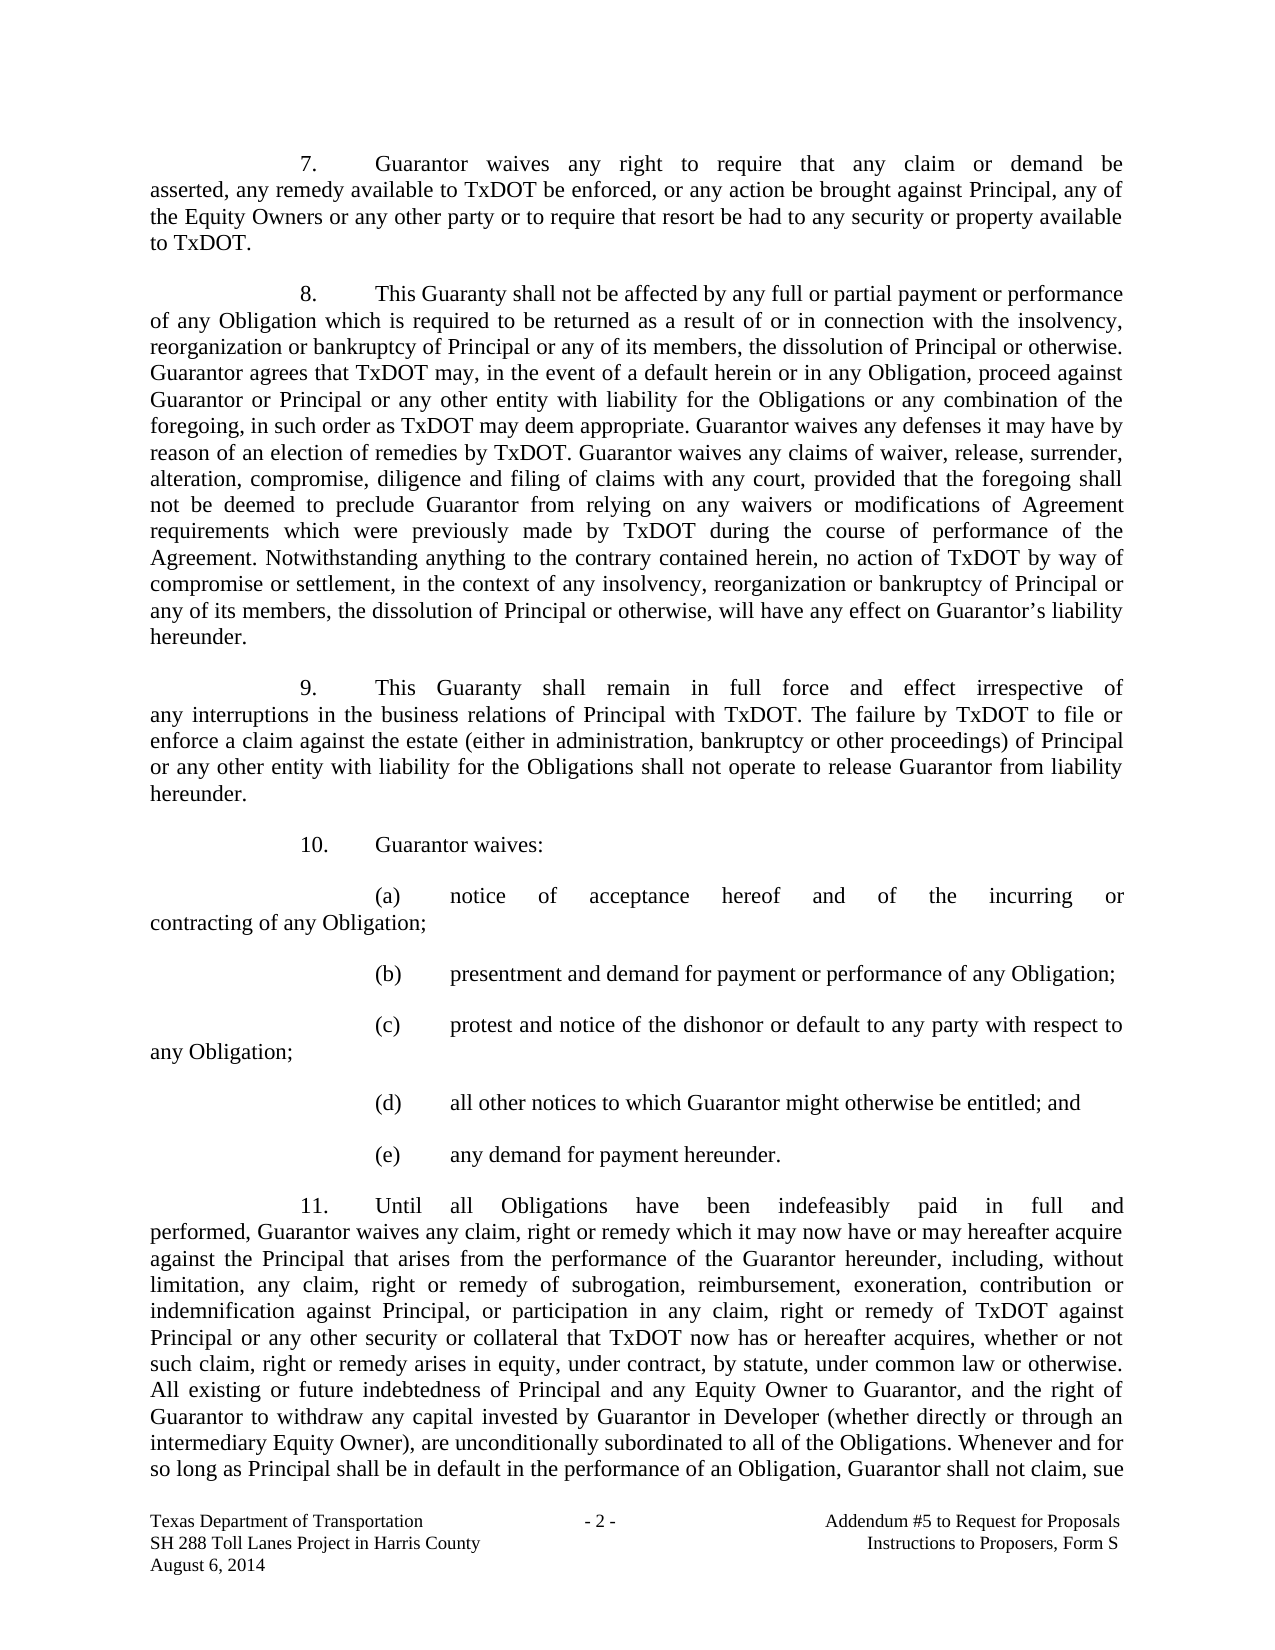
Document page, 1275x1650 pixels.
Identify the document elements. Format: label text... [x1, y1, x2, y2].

text (d) all other notices to which Guarantor might otherwise be entitled; and [150, 1089, 1125, 1116]
text 7. Guarantor waives any right to require that any claim or demand be asserted, any remedy available to TxDOT be enforced, or any action be brought against Principal, any of the Equity Owners or any other party or to require that resort be had to any security or property available to TxDOT. [150, 150, 1125, 255]
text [150, 1192, 1125, 1482]
text 9. This Guaranty shall remain in full force and effect irrespective of any interruptions in the business relations of Principal with TxDOT. The failure by TxDOT to file or enforce a claim against the estate (either in administration, bankruptcy or other proceedings) of Principal or any other entity with liability for the Obligations shall not operate to release Guarantor from liability hereunder. [150, 674, 1125, 806]
text 8. This Guaranty shall not be affected by any full or partial payment or performance of any Obligation which is required to be returned as a result of or in connection with the insolvency, reorganization or bankruptcy of Principal or any of its members, the dissolution of Principal or otherwise. Guarantor agrees that TxDOT may, in the event of a default herein or in any Obligation, proceed against Guarantor or Principal or any other entity with liability for the Obligations or any combination of the foregoing, in such order as TxDOT may deem appropriate. Guarantor waives any defenses it may have by reason of an election of remedies by TxDOT. Guarantor waives any claims of waiver, release, surrender, alteration, compromise, diligence and filing of claims with any court, provided that the foregoing shall not be deemed to preclude Guarantor from relying on any waivers or modifications of Agreement requirements which were previously made by TxDOT during the course of performance of the Agreement. Notwithstanding anything to the contrary contained herein, no action of TxDOT by way of compromise or settlement, in the context of any insolvency, reorganization or bankruptcy of Principal or any of its members, the dissolution of Principal or otherwise, will have any effect on Guarantor’s liability hereunder. [150, 280, 1125, 649]
text (a) notice of acceptance hereof and of the incurring or contracting of any Obligation; [150, 882, 1125, 935]
text (c) protest and notice of the dishonor or default to any party with respect to any Obligation; [150, 1012, 1125, 1064]
text (b) presentment and demand for payment or performance of any Obligation; [150, 960, 1125, 987]
text 10. Guarantor waives: [150, 831, 1125, 857]
text (e) any demand for payment hereunder. [150, 1141, 1125, 1167]
